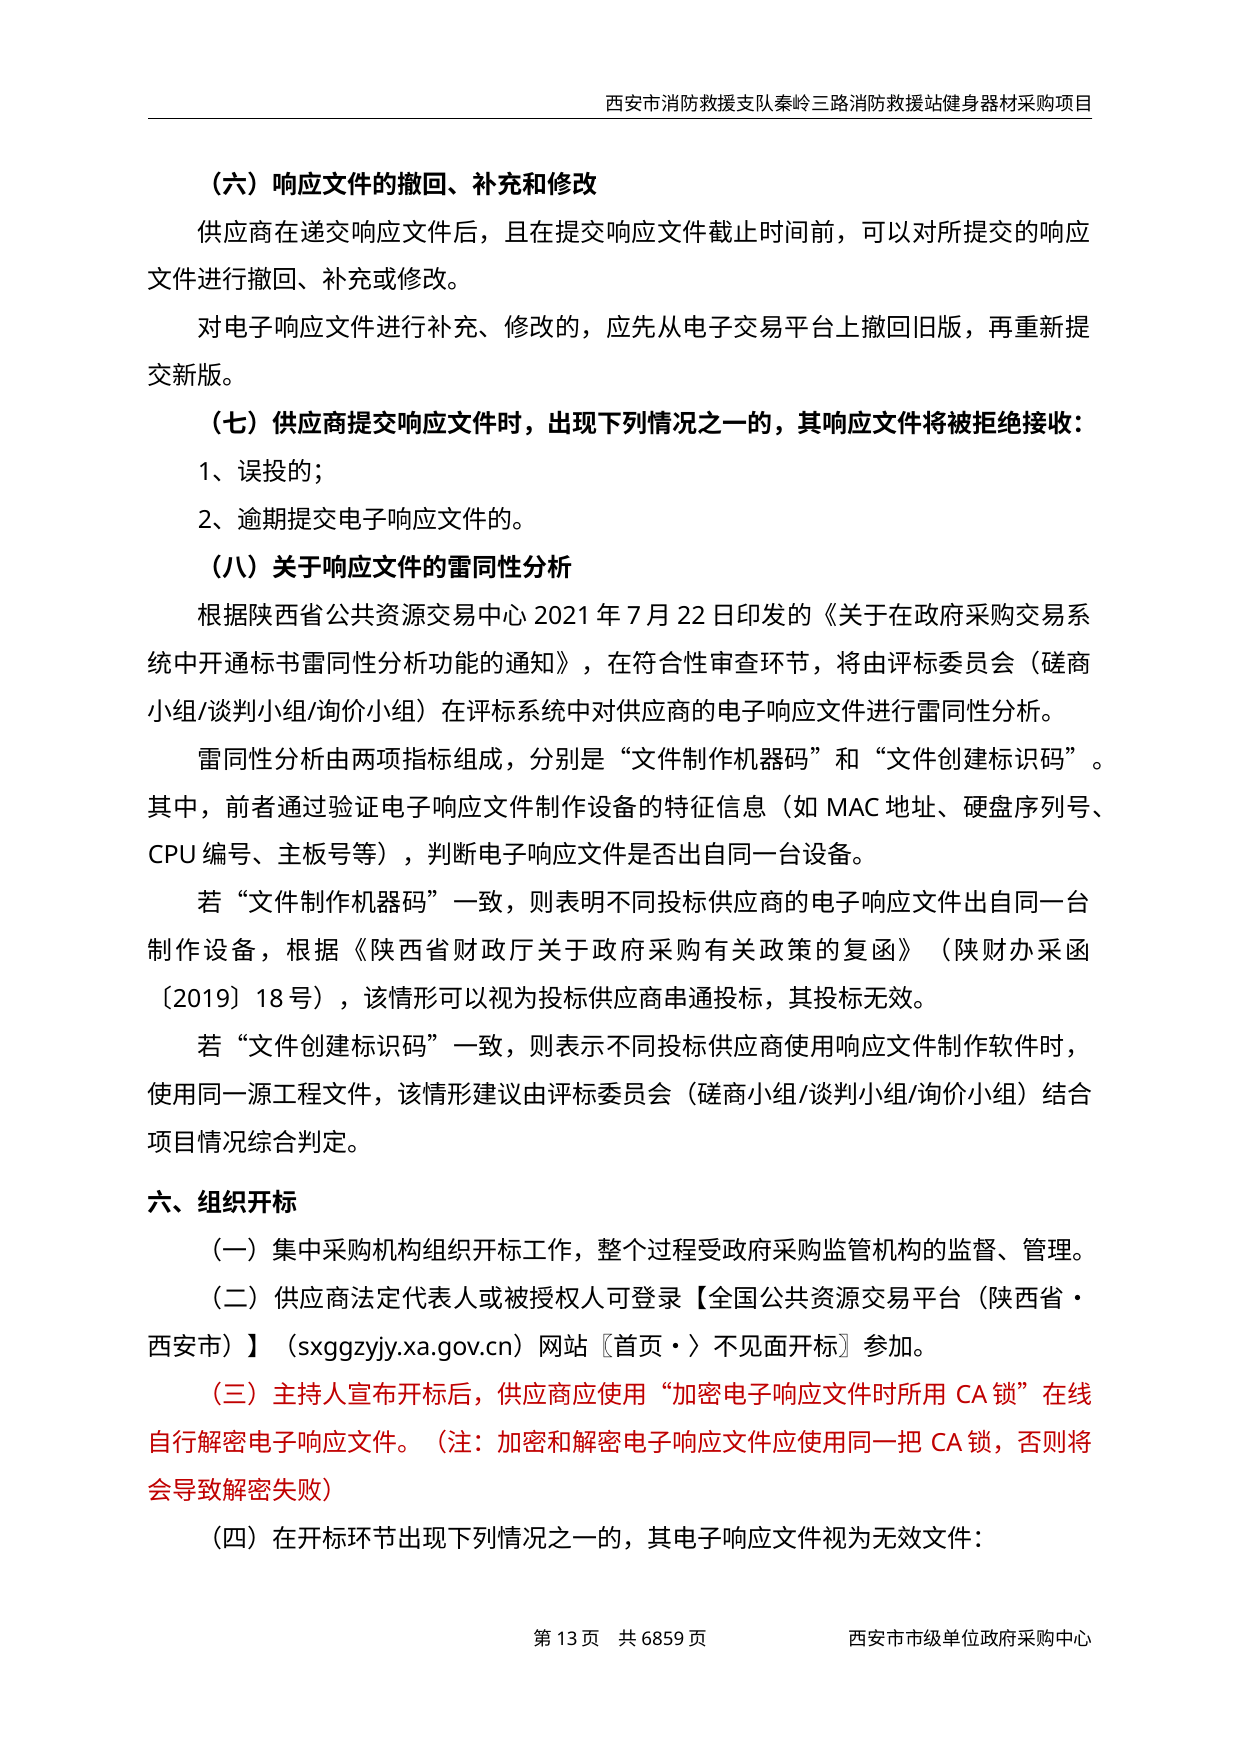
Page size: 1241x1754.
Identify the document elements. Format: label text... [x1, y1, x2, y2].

text （二）供应商法定代表人或被授权人可登录【全国公共资源交易平台（陕西省•西安市）】（sxggzyjy.xa.gov.cn）网站〖首页•〉不见面开标〗参加。 [148, 1273, 1092, 1369]
text 若“文件制作机器码”一致，则表明不同投标供应商的电子响应文件出自同一台制作设备，根据《陕西省财政厅关于政府采购有关政策的复函》（陕财办采函〔2019〕18号），该情形可以视为投标供应商串通投标，其投标无效。 [148, 877, 1092, 1021]
text （一）集中采购机构组织开标工作，整个过程受政府采购监管机构的监督、管理。 [148, 1225, 1092, 1273]
text 对电子响应文件进行补充、修改的，应先从电子交易平台上撤回旧版，再重新提交新版。 [148, 302, 1092, 398]
list 六、组织开标 [148, 1177, 1092, 1225]
text 2、逾期提交电子响应文件的。 [148, 494, 1092, 542]
text （八）关于响应文件的雷同性分析 [148, 542, 1092, 589]
text 供应商在递交响应文件后，且在提交响应文件截止时间前，可以对所提交的响应文件进行撤回、补充或修改。 [148, 206, 1092, 302]
text （七）供应商提交响应文件时，出现下列情况之一的，其响应文件将被拒绝接收： [148, 398, 1092, 446]
text （三）主持人宣布开标后，供应商应使用“加密电子响应文件时所用CA锁”在线自行解密电子响应文件。（注：加密和解密电子响应文件应使用同一把CA锁，否则将会导致解密失败） [148, 1369, 1092, 1512]
text 1、误投的； [148, 446, 1092, 494]
text （四）在开标环节出现下列情况之一的，其电子响应文件视为无效文件： [148, 1512, 1092, 1560]
text 若“文件创建标识码”一致，则表示不同投标供应商使用响应文件制作软件时，使用同一源工程文件，该情形建议由评标委员会（磋商小组/谈判小组/询价小组）结合项目情况综合判定。 [148, 1021, 1092, 1164]
text 根据陕西省公共资源交易中心2021年7月22日印发的《关于在政府采购交易系统中开通标书雷同性分析功能的通知》，在符合性审查环节，将由评标委员会（磋商小组/谈判小组/询价小组）在评标系统中对供应商的电子响应文件进行雷同性分析。 [148, 589, 1092, 733]
text 雷同性分析由两项指标组成，分别是“文件制作机器码”和“文件创建标识码”。其中，前者通过验证电子响应文件制作设备的特征信息（如MAC地址、硬盘序列号、CPU编号、主板号等），判断电子响应文件是否出自同一台设备。 [148, 733, 1092, 877]
text （六）响应文件的撤回、补充和修改 [148, 158, 1092, 206]
